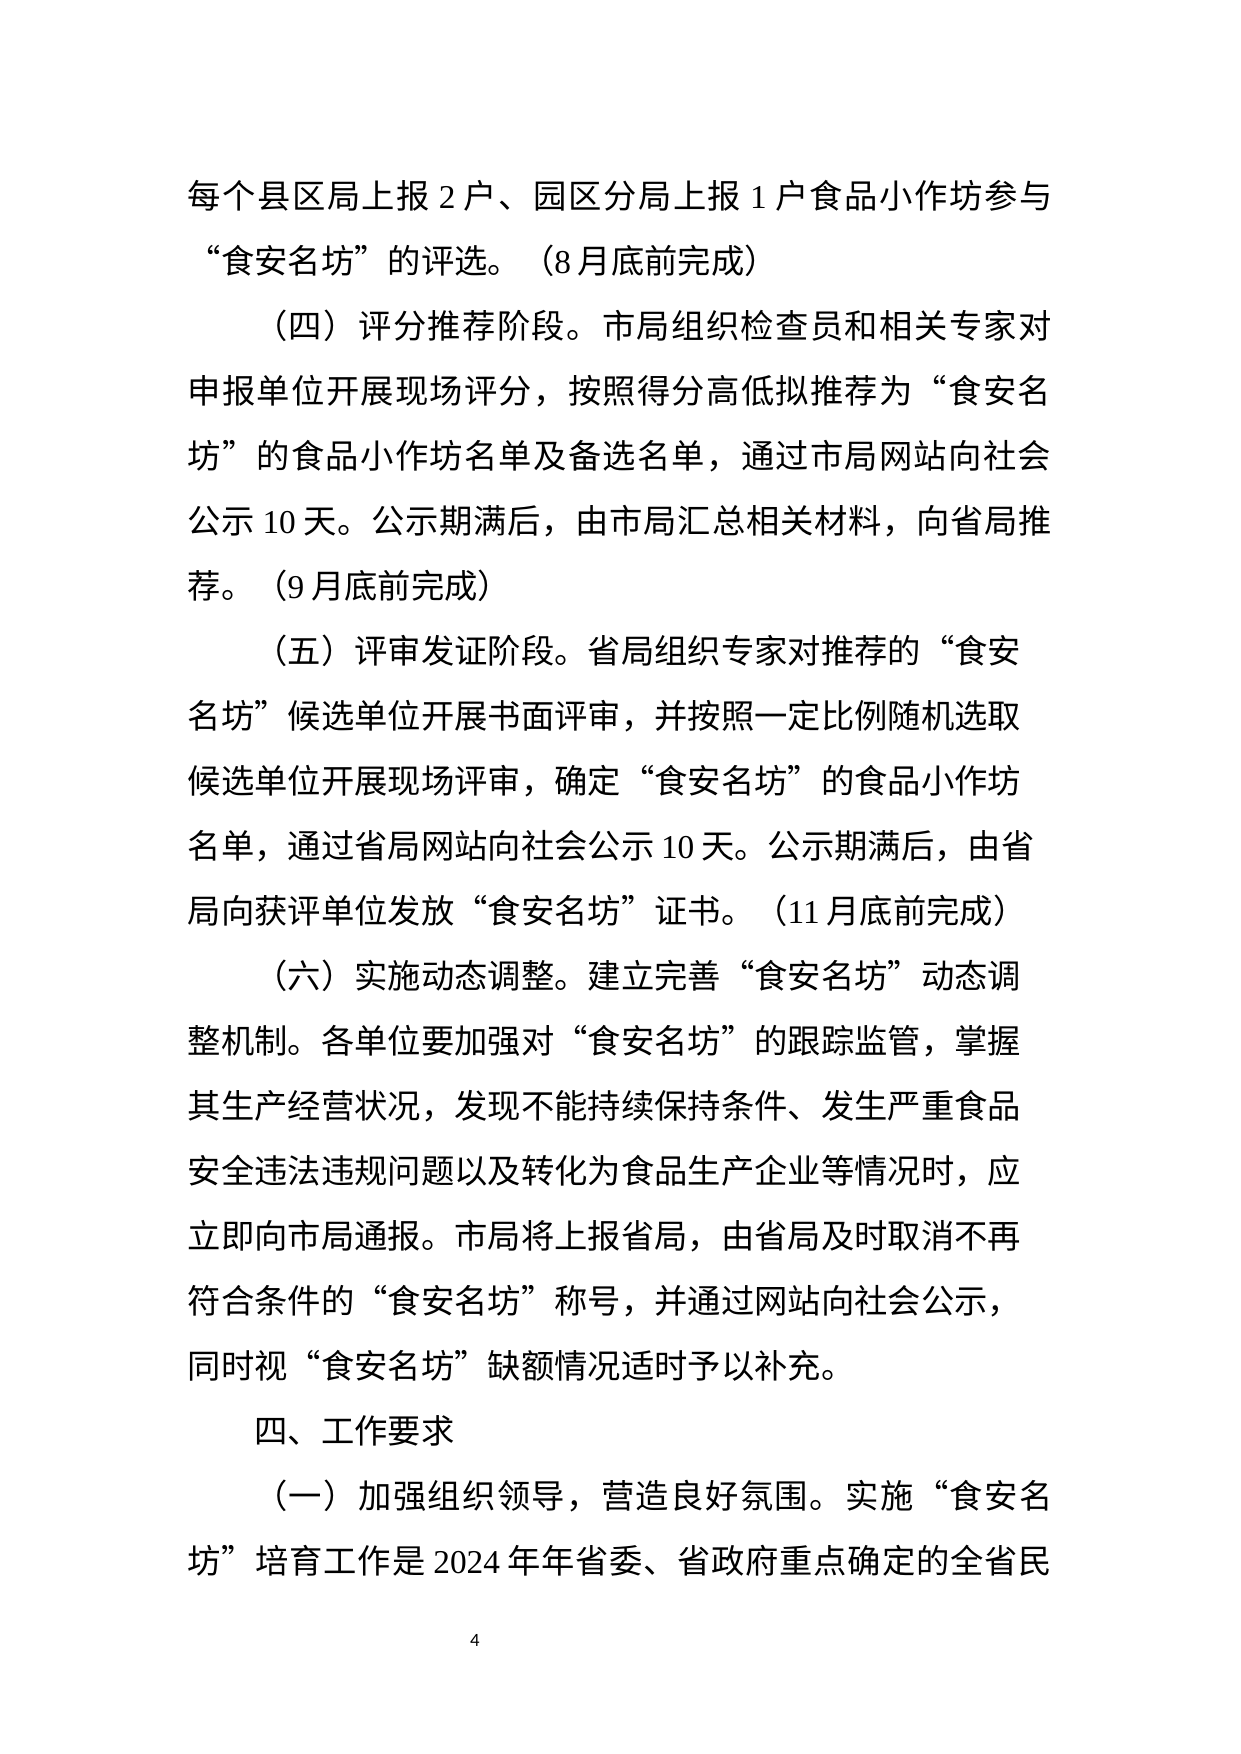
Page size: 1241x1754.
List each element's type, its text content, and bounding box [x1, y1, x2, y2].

text （五）评审发证阶段。省局组织专家对推荐的“食安名坊”候选单位开展书面评审，并按照一定比例随机选取候选单位开展现场评审，确定“食安名坊”的食品小作坊名单，通过省局网站向社会公示10天。公示期满后，由省局向获评单位发放“食安名坊”证书。（11月底前完成） [187, 617, 1053, 942]
text 四、工作要求 [187, 1397, 1053, 1462]
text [187, 162, 1053, 292]
text （四）评分推荐阶段。市局组织检查员和相关专家对申报单位开展现场评分，按照得分高低拟推荐为“食安名坊”的食品小作坊名单及备选名单，通过市局网站向社会公示10天。公示期满后，由市局汇总相关材料，向省局推荐。（9月底前完成） [187, 292, 1053, 617]
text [187, 1462, 1053, 1592]
text （六）实施动态调整。建立完善“食安名坊”动态调整机制。各单位要加强对“食安名坊”的跟踪监管，掌握其生产经营状况，发现不能持续保持条件、发生严重食品安全违法违规问题以及转化为食品生产企业等情况时，应立即向市局通报。市局将上报省局，由省局及时取消不再符合条件的“食安名坊”称号，并通过网站向社会公示，同时视“食安名坊”缺额情况适时予以补充。 [187, 942, 1053, 1397]
